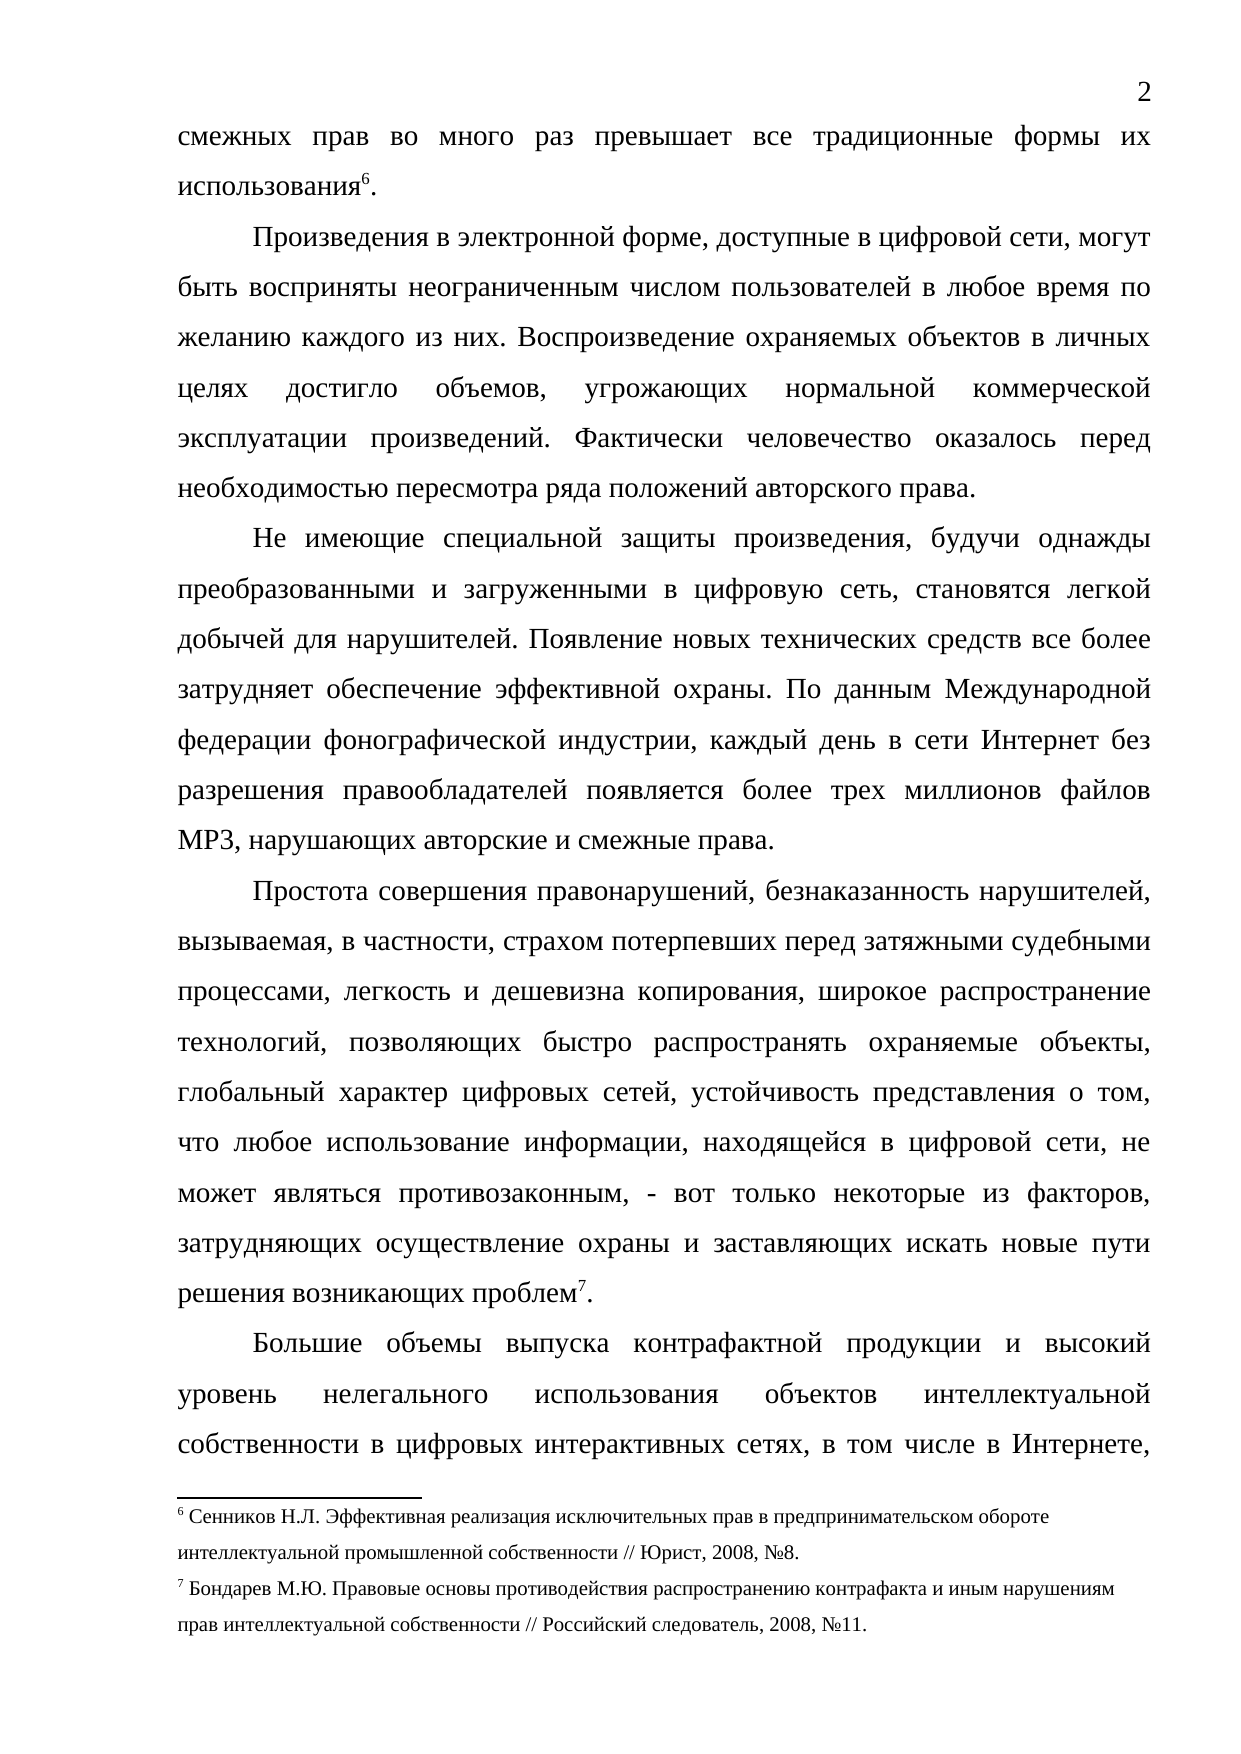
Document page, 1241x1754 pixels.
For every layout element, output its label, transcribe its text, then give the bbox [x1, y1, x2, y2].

text Простота совершения правонарушений, безнаказанность нарушителей, вызываемая, в частности, страхом потерпевших перед затяжными судебными процессами, легкость и дешевизна копирования, широкое распространение технологий, позволяющих быстро распространять охраняемые объекты, глобальный характер цифровых сетей, устойчивость представления о том, что любое использование информации, находящейся в цифровой сети, не может являться противозаконным, - вот только некоторые из факторов, затрудняющих осуществление охраны и заставляющих искать новые пути решения возникающих проблем. [177, 873, 1152, 1309]
text Не имеющие специальной защиты произведения, будучи однажды преобразованными и загруженными в цифровую сеть, становятся легкой добычей для нарушителей. Появление новых технических средств все более затрудняет обеспечение эффективной охраны. По данным Международной федерации фонографической индустрии, каждый день в сети Интернет без разрешения правообладателей появляется более трех миллионов файлов MP3, нарушающих авторские и смежные права. [177, 521, 1152, 856]
text Произведения в электронной форме, доступные в цифровой сети, могут быть восприняты неограниченным числом пользователей в любое время по желанию каждого из них. Воспроизведение охраняемых объектов в личных целях достигло объемов, угрожающих нормальной коммерческой эксплуатации произведений. Фактически человечество оказалось перед необходимостью пересмотра ряда положений авторского права. [177, 219, 1152, 504]
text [177, 1326, 1152, 1460]
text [177, 118, 1152, 202]
